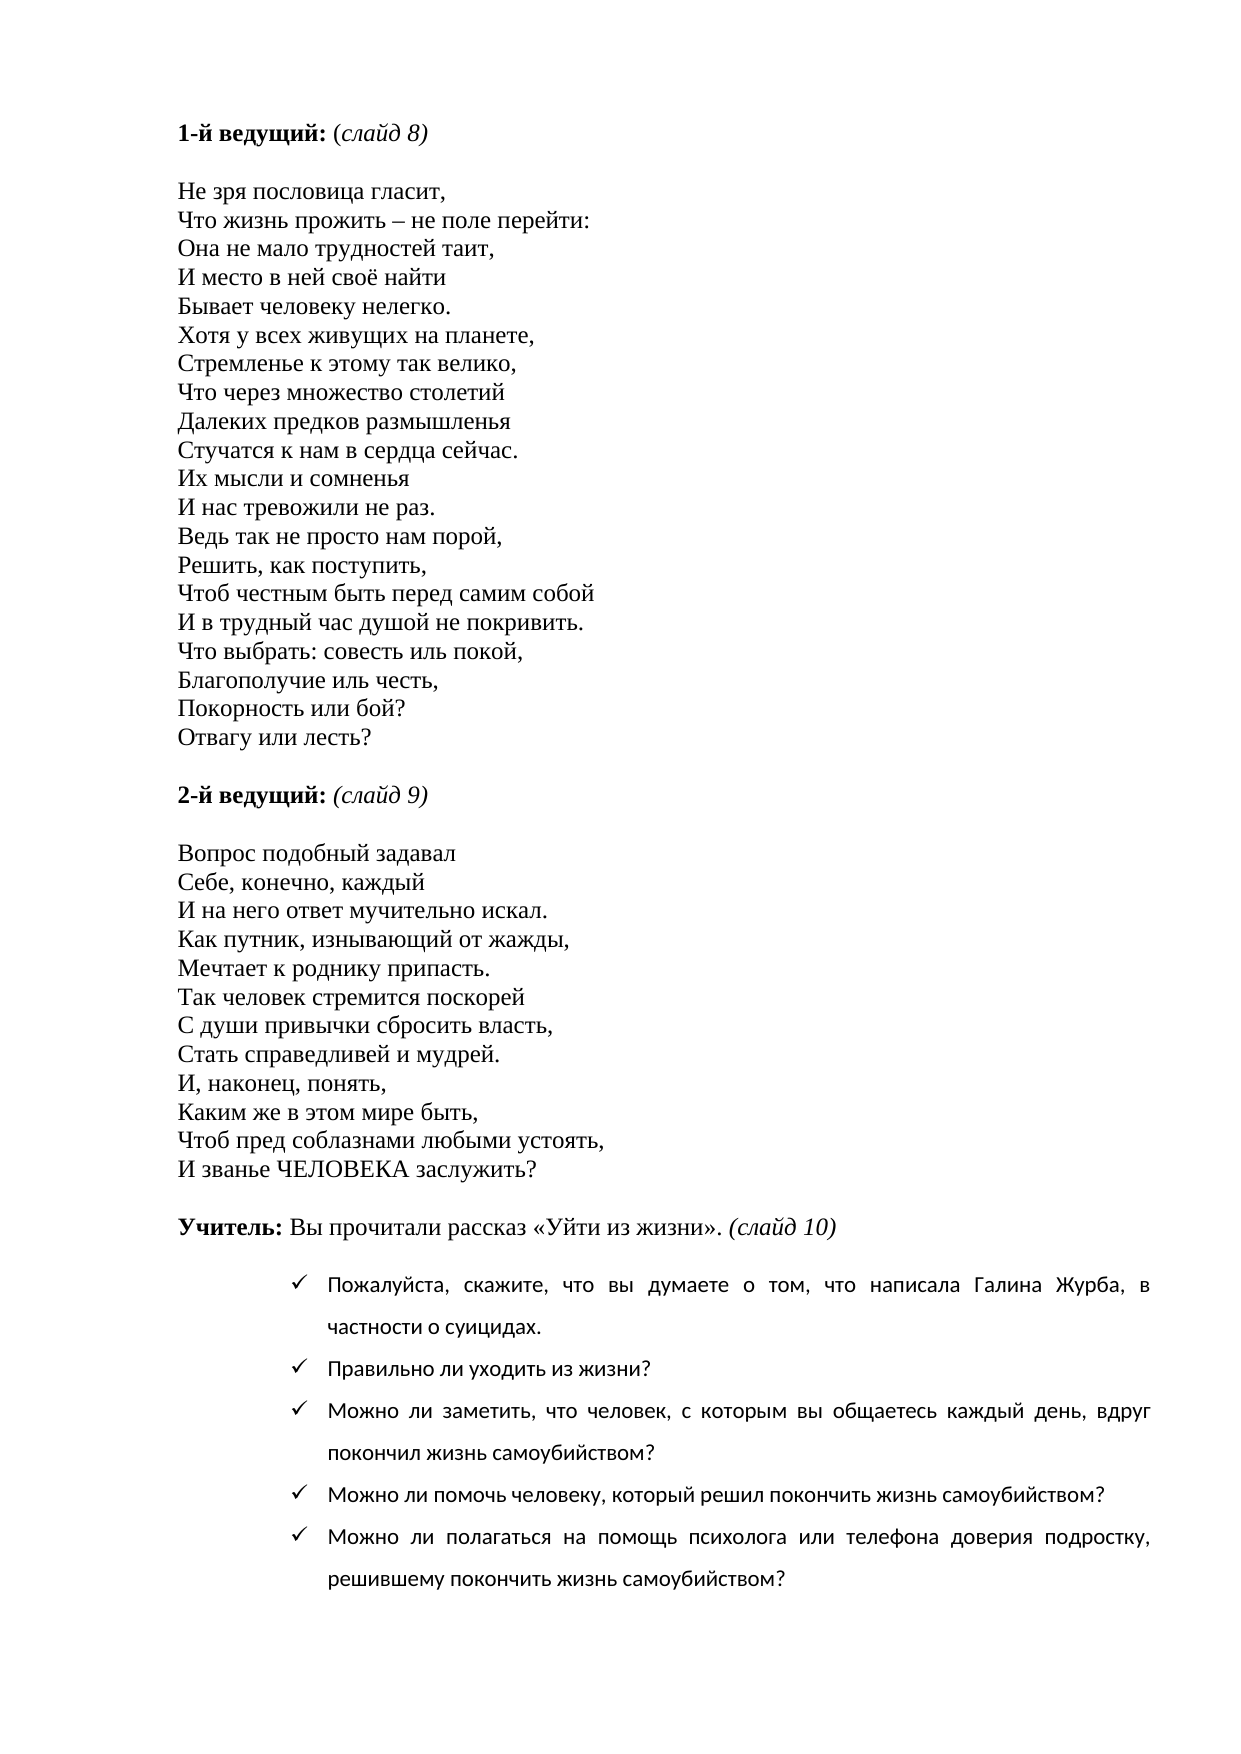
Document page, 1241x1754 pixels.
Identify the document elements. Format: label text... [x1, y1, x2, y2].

list Пожалуйста, скажите, что вы думаете о том, что написала Галина Журба, в частности о суицидах. [290, 1270, 1152, 1340]
list Можно ли помочь человеку, который решил покончить жизнь самоубийством? [290, 1480, 1152, 1508]
list Можно ли заметить, что человек, с которым вы общаетесь каждый день, вдруг покончил жизнь самоубийством? [290, 1396, 1152, 1466]
list Можно ли полагаться на помощь психолога или телефона доверия подростку, решившему покончить жизнь самоубийством? [290, 1522, 1152, 1592]
list Правильно ли уходить из жизни? [290, 1354, 1152, 1382]
text Вопрос подобный задавал Себе, конечно, каждый И на него ответ мучительно искал. Как путник, изнывающий от жажды, Мечтает к роднику припасть. Так человек стремится поскорей С души привычки сбросить власть, Стать справедливей и мудрей. И, наконец, понять, Каким же в этом мире быть, Чтоб пред соблазнами любыми устоять, И званье ЧЕЛОВЕКА заслужить? [177, 838, 1152, 1183]
text 1-й ведущий: (слайд 8) [177, 118, 1152, 147]
text Учитель: Вы прочитали рассказ «Уйти из жизни». (слайд 10) [177, 1212, 1152, 1241]
text 2-й ведущий: (слайд 9) [177, 780, 1152, 809]
text Не зря пословица гласит, Что жизнь прожить – не поле перейти: Она не мало трудностей таит, И место в ней своё найти Бывает человеку нелегко. Хотя у всех живущих на планете, Стремленье к этому так велико, Что через множество столетий Далеких предков размышленья Стучатся к нам в сердца сейчас. Их мысли и сомненья И нас тревожили не раз. Ведь так не просто нам порой, Решить, как поступить, Чтоб честным быть перед самим собой И в трудный час душой не покривить. Что выбрать: совесть иль покой, Благополучие иль честь, Покорность или бой? Отвагу или лесть? [177, 176, 1152, 751]
